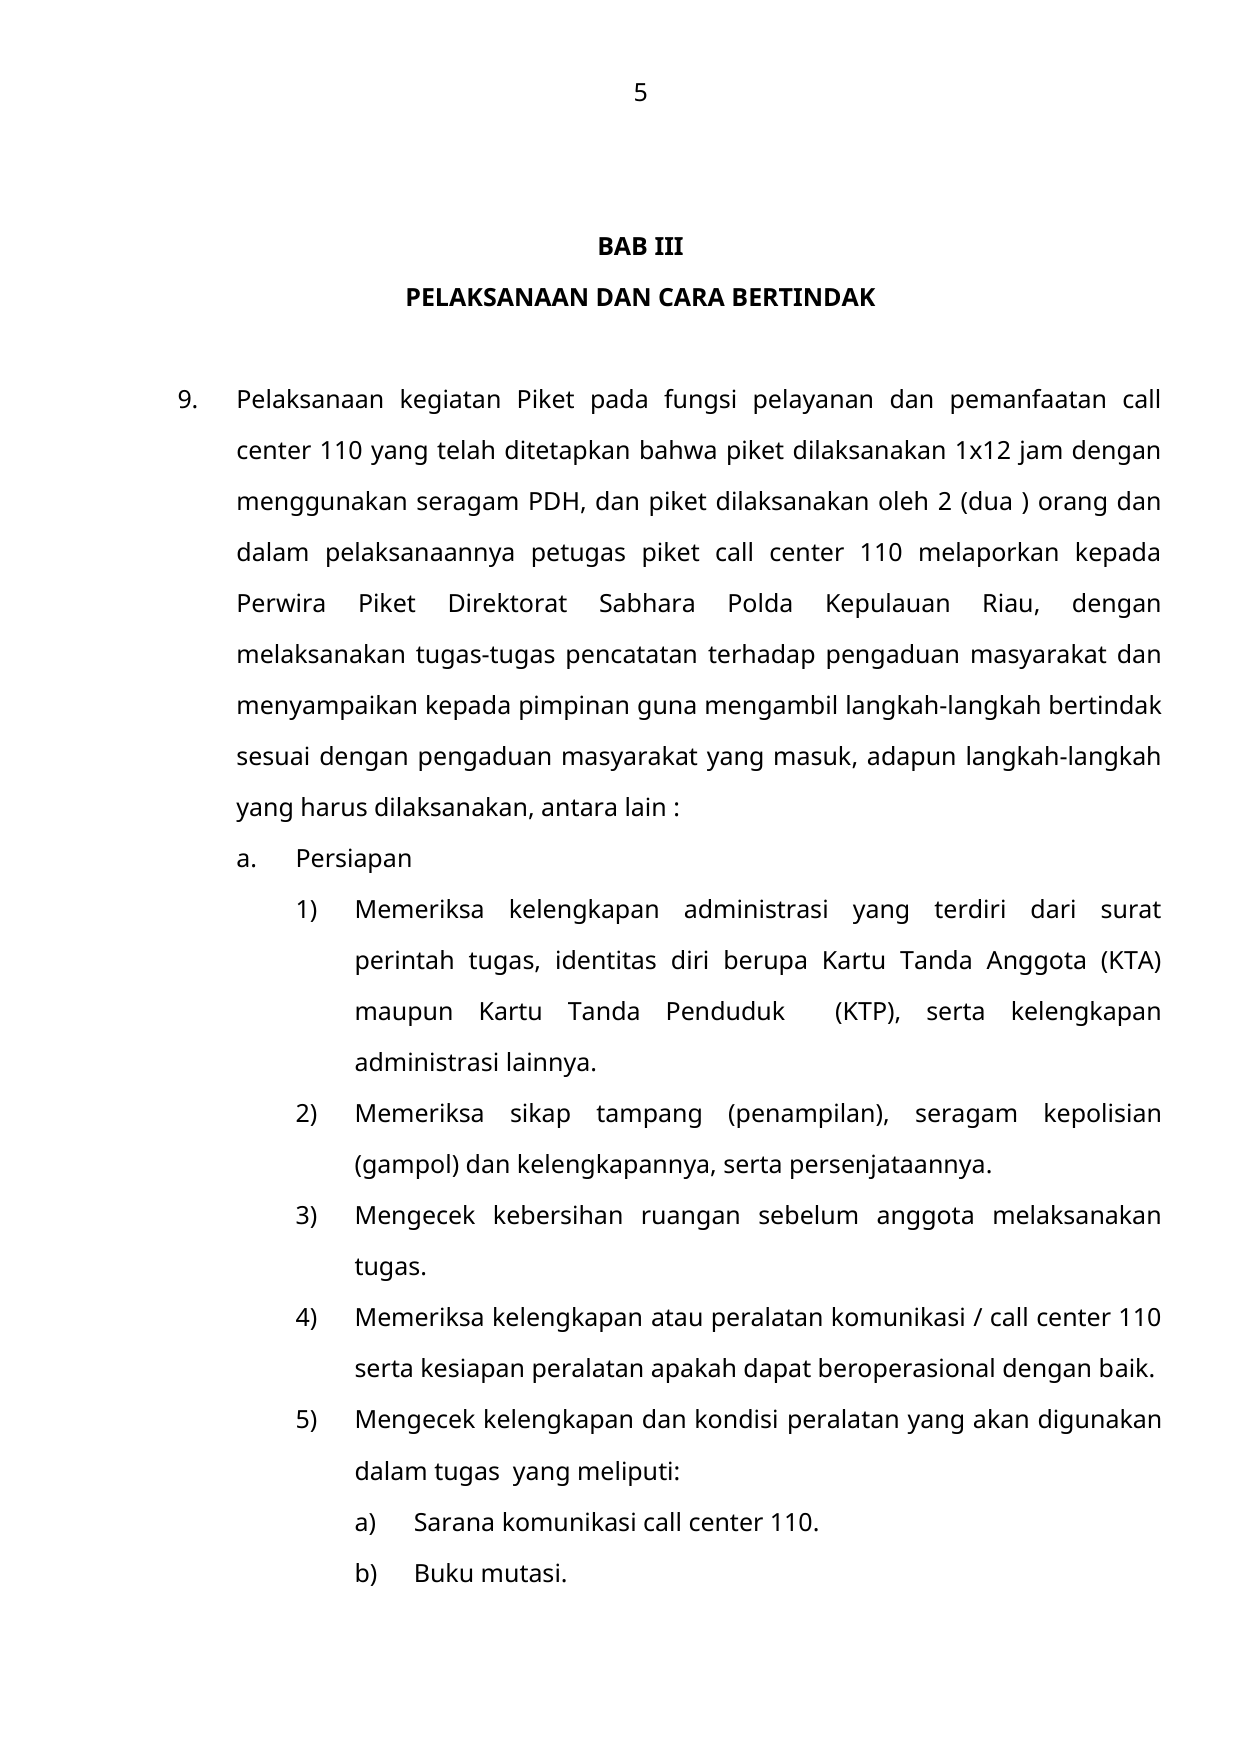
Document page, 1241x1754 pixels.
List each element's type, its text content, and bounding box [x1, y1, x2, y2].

list Mengecek kelengkapan dan kondisi peralatan yang akan digunakan dalam tugas yang meliputi: [295, 1402, 1162, 1487]
text BAB III [118, 228, 1162, 262]
list Memeriksa sikap tampang (penampilan), seragam kepolisian (gampol) dan kelengkapannya, serta persenjataannya. [295, 1096, 1162, 1181]
list Persiapan [236, 841, 1162, 875]
list Pelaksanaan kegiatan Piket pada fungsi pelayanan dan pemanfaatan call center 110 yang telah ditetapkan bahwa piket dilaksanakan 1x12 jam dengan menggunakan seragam PDH, dan piket dilaksanakan oleh 2 (dua ) orang dan dalam pelaksanaannya petugas piket call center 110 melaporkan kepada Perwira Piket Direktorat Sabhara Polda Kepulauan Riau, dengan melaksanakan tugas-tugas pencatatan terhadap pengaduan masyarakat dan menyampaikan kepada pimpinan guna mengambil langkah-langkah bertindak sesuai dengan pengaduan masyarakat yang masuk, adapun langkah-langkah yang harus dilaksanakan, antara lain : [177, 381, 1162, 824]
list Sarana komunikasi call center 110. [354, 1504, 1162, 1538]
list Mengecek kebersihan ruangan sebelum anggota melaksanakan tugas. [295, 1198, 1162, 1283]
list Memeriksa kelengkapan atau peralatan komunikasi / call center 110 serta kesiapan peralatan apakah dapat beroperasional dengan baik. [295, 1300, 1162, 1385]
list Buku mutasi. [354, 1555, 1162, 1589]
text PELAKSANAAN DAN CARA BERTINDAK [118, 279, 1162, 313]
list Memeriksa kelengkapan administrasi yang terdiri dari surat perintah tugas, identitas diri berupa Kartu Tanda Anggota (KTA) maupun Kartu Tanda Penduduk (KTP), serta kelengkapan administrasi lainnya. [295, 892, 1162, 1079]
